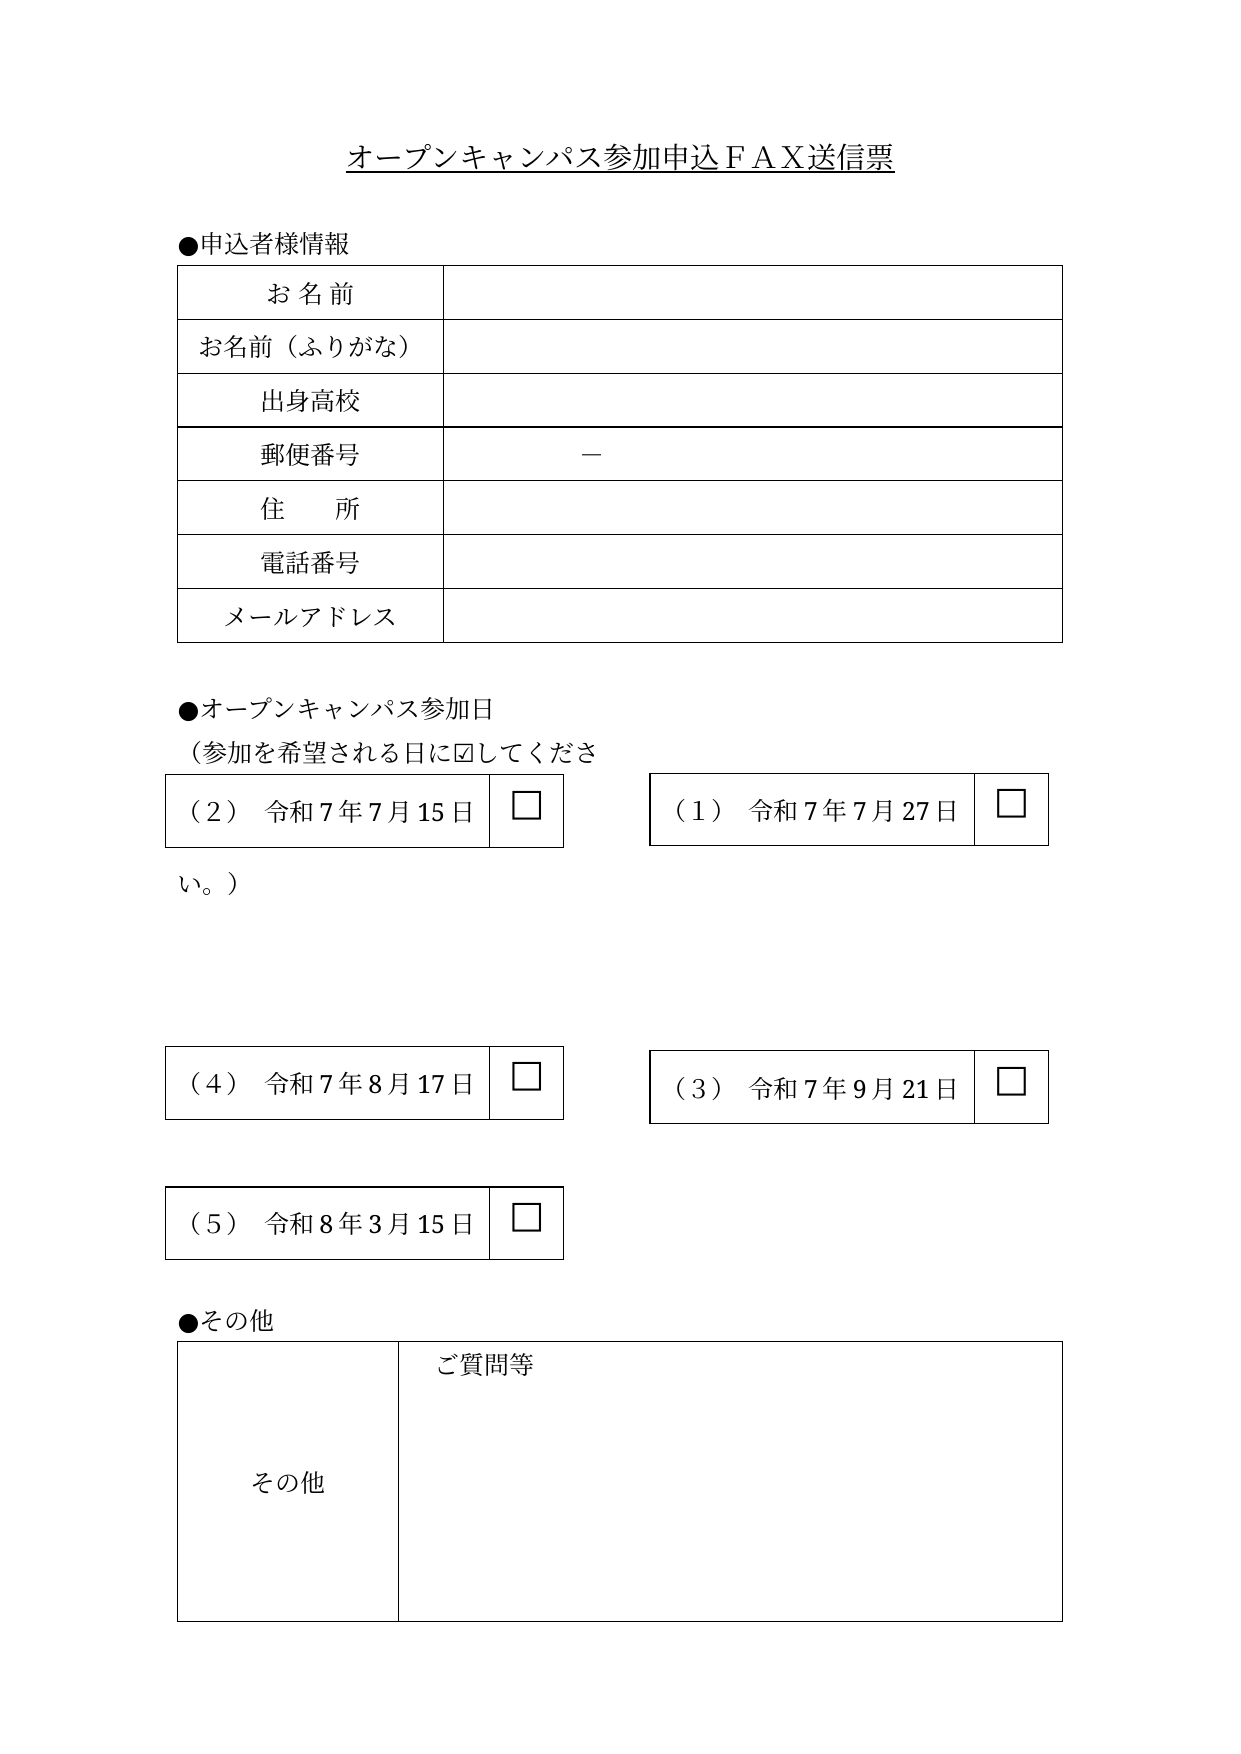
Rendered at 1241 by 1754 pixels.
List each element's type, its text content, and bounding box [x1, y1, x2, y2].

table_header お名前 [178, 266, 443, 319]
table_cell [444, 374, 1062, 426]
table_header [490, 1047, 563, 1118]
table_header [975, 774, 1048, 845]
table_cell － [444, 428, 1062, 480]
table_header [490, 1188, 563, 1259]
table_header [490, 775, 563, 847]
text オープンキャンパス参加申込ＦＡＸ送信票 [177, 134, 1063, 177]
table_cell お名前（ふりがな） [178, 320, 443, 372]
table_cell 郵便番号 [178, 428, 443, 480]
table_cell メールアドレス [178, 589, 443, 642]
table_header 令和7年9月21日 [651, 1051, 974, 1123]
table_header [444, 266, 1062, 319]
table_cell [444, 481, 1062, 534]
table_cell 出身高校 [178, 374, 443, 426]
table_header 令和8年3月15日 [166, 1188, 489, 1259]
table_header 令和7年7月27日 [651, 774, 974, 845]
text （参加を希望される日にしてください。） [177, 730, 1063, 905]
table_header その他 [178, 1342, 398, 1621]
table_cell [444, 589, 1062, 642]
table_header 令和7年8月17日 [166, 1047, 489, 1118]
text 申込者様情報 [177, 221, 1063, 265]
table_cell 住 所 [178, 481, 443, 534]
text オープンキャンパス参加日 [177, 686, 1063, 730]
table_header 令和7年7月15日 [166, 775, 489, 847]
table_cell [444, 320, 1062, 372]
table_cell 電話番号 [178, 535, 443, 588]
text その他 [177, 1297, 1063, 1341]
table_header ご質問等 [399, 1342, 1062, 1621]
table_cell [444, 535, 1062, 588]
table_header [975, 1051, 1048, 1123]
